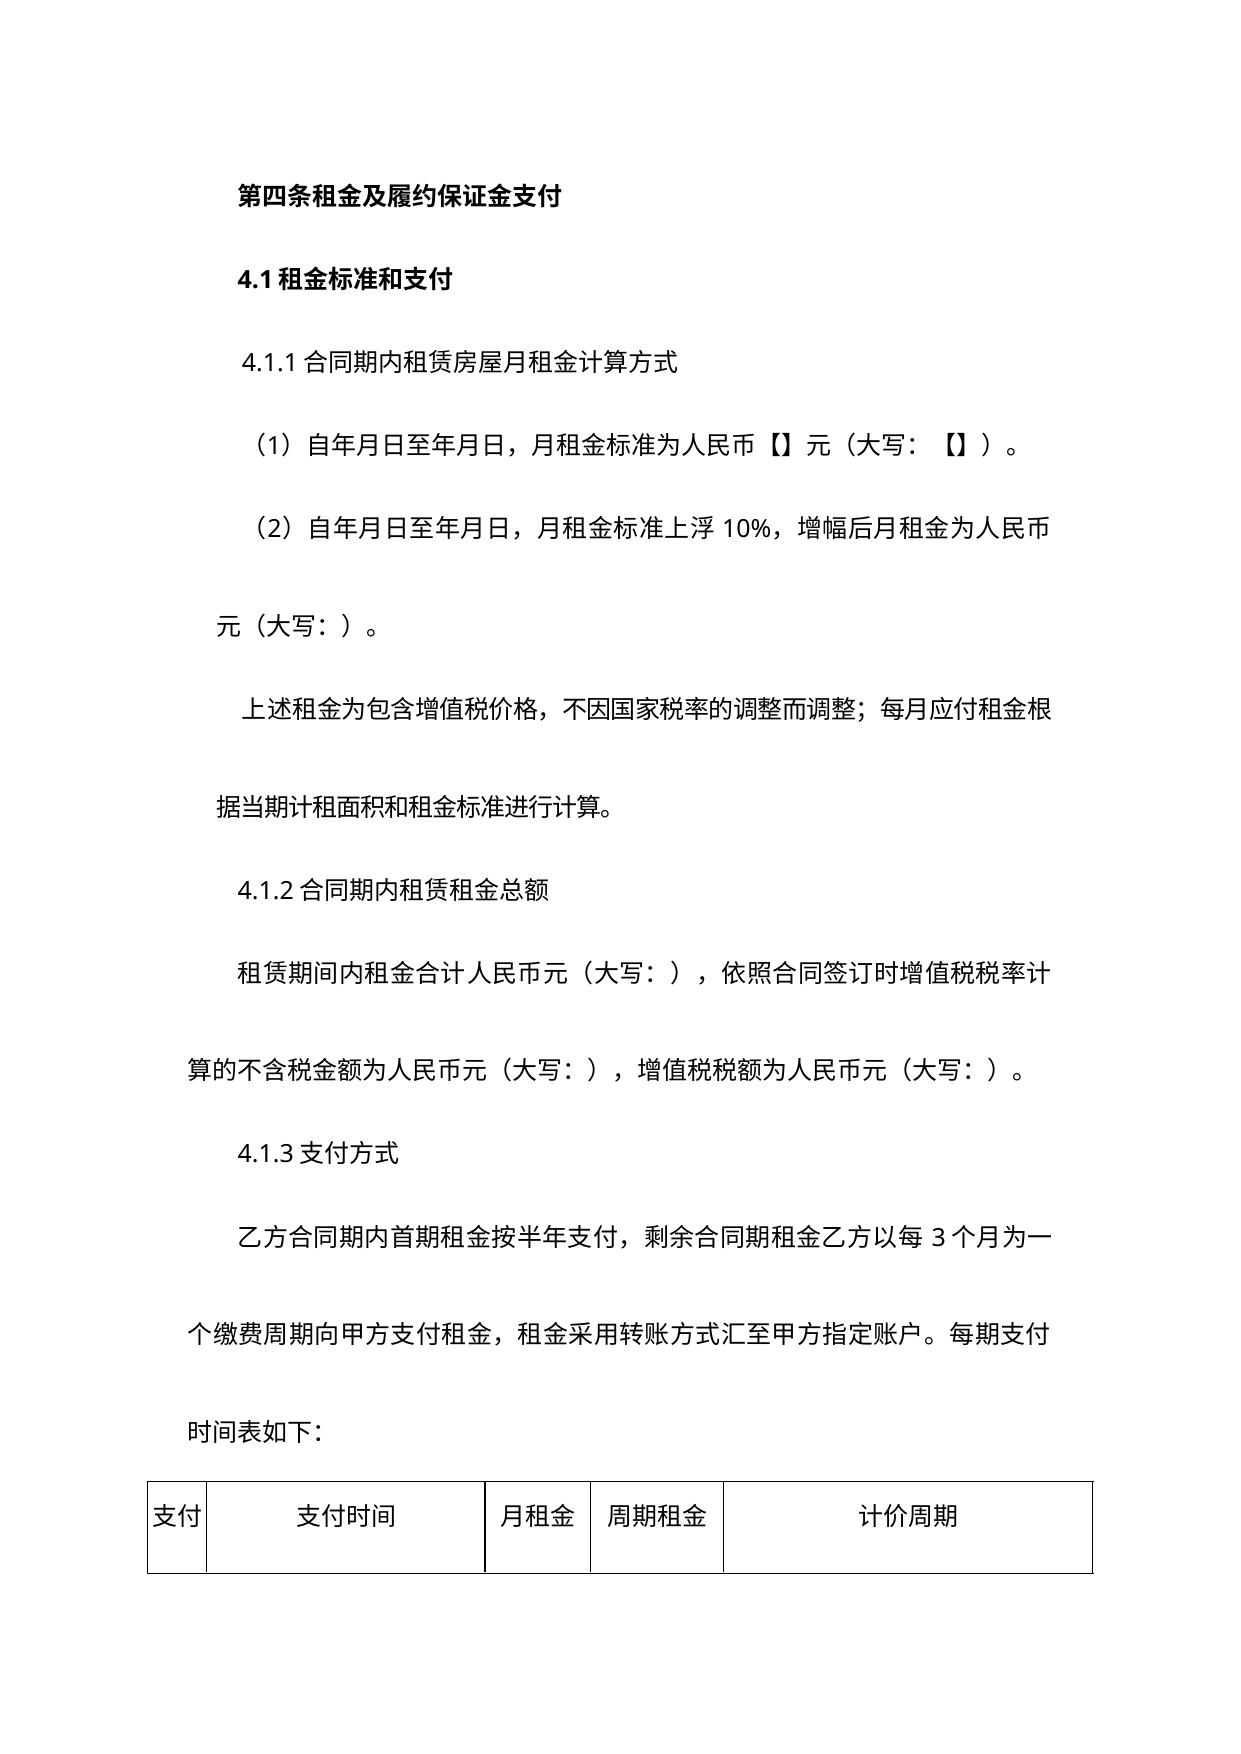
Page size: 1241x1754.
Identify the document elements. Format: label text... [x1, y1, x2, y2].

table_header 月租金（元） [486, 1482, 590, 1572]
table_header 周期租金（元） [591, 1482, 723, 1572]
text 4.1.2合同期内租赁租金总额 [187, 856, 1053, 921]
table_header 支付批次 [148, 1482, 206, 1572]
text （2）自年月日至年月日，月租金标准上浮10%，增幅后月租金为人民币元（大写：）。 [217, 494, 1053, 657]
text 第四条租金及履约保证金支付 [187, 162, 1053, 227]
text 租赁期间内租金合计人民币元（大写：），依照合同签订时增值税税率计算的不含税金额为人民币元（大写：），增值税税额为人民币元（大写：）。 [187, 939, 1053, 1101]
table_header 支付时间 [207, 1482, 484, 1572]
text 乙方合同期内首期租金按半年支付，剩余合同期租金乙方以每3个月为一个缴费周期向甲方支付租金，租金采用转账方式汇至甲方指定账户。每期支付时间表如下： [187, 1203, 1053, 1463]
text 4.1租金标准和支付 [187, 245, 1053, 310]
text 上述租金为包含增值税价格，不因国家税率的调整而调整；每月应付租金根据当期计租面积和租金标准进行计算。 [217, 675, 1053, 838]
text （1）自年月日至年月日，月租金标准为人民币【】元（大写：【】）。 [217, 411, 1053, 476]
text 4.1.3支付方式 [187, 1119, 1053, 1184]
table_header 计价周期 [724, 1482, 1092, 1572]
text 4.1.1合同期内租赁房屋月租金计算方式 [217, 328, 1053, 393]
